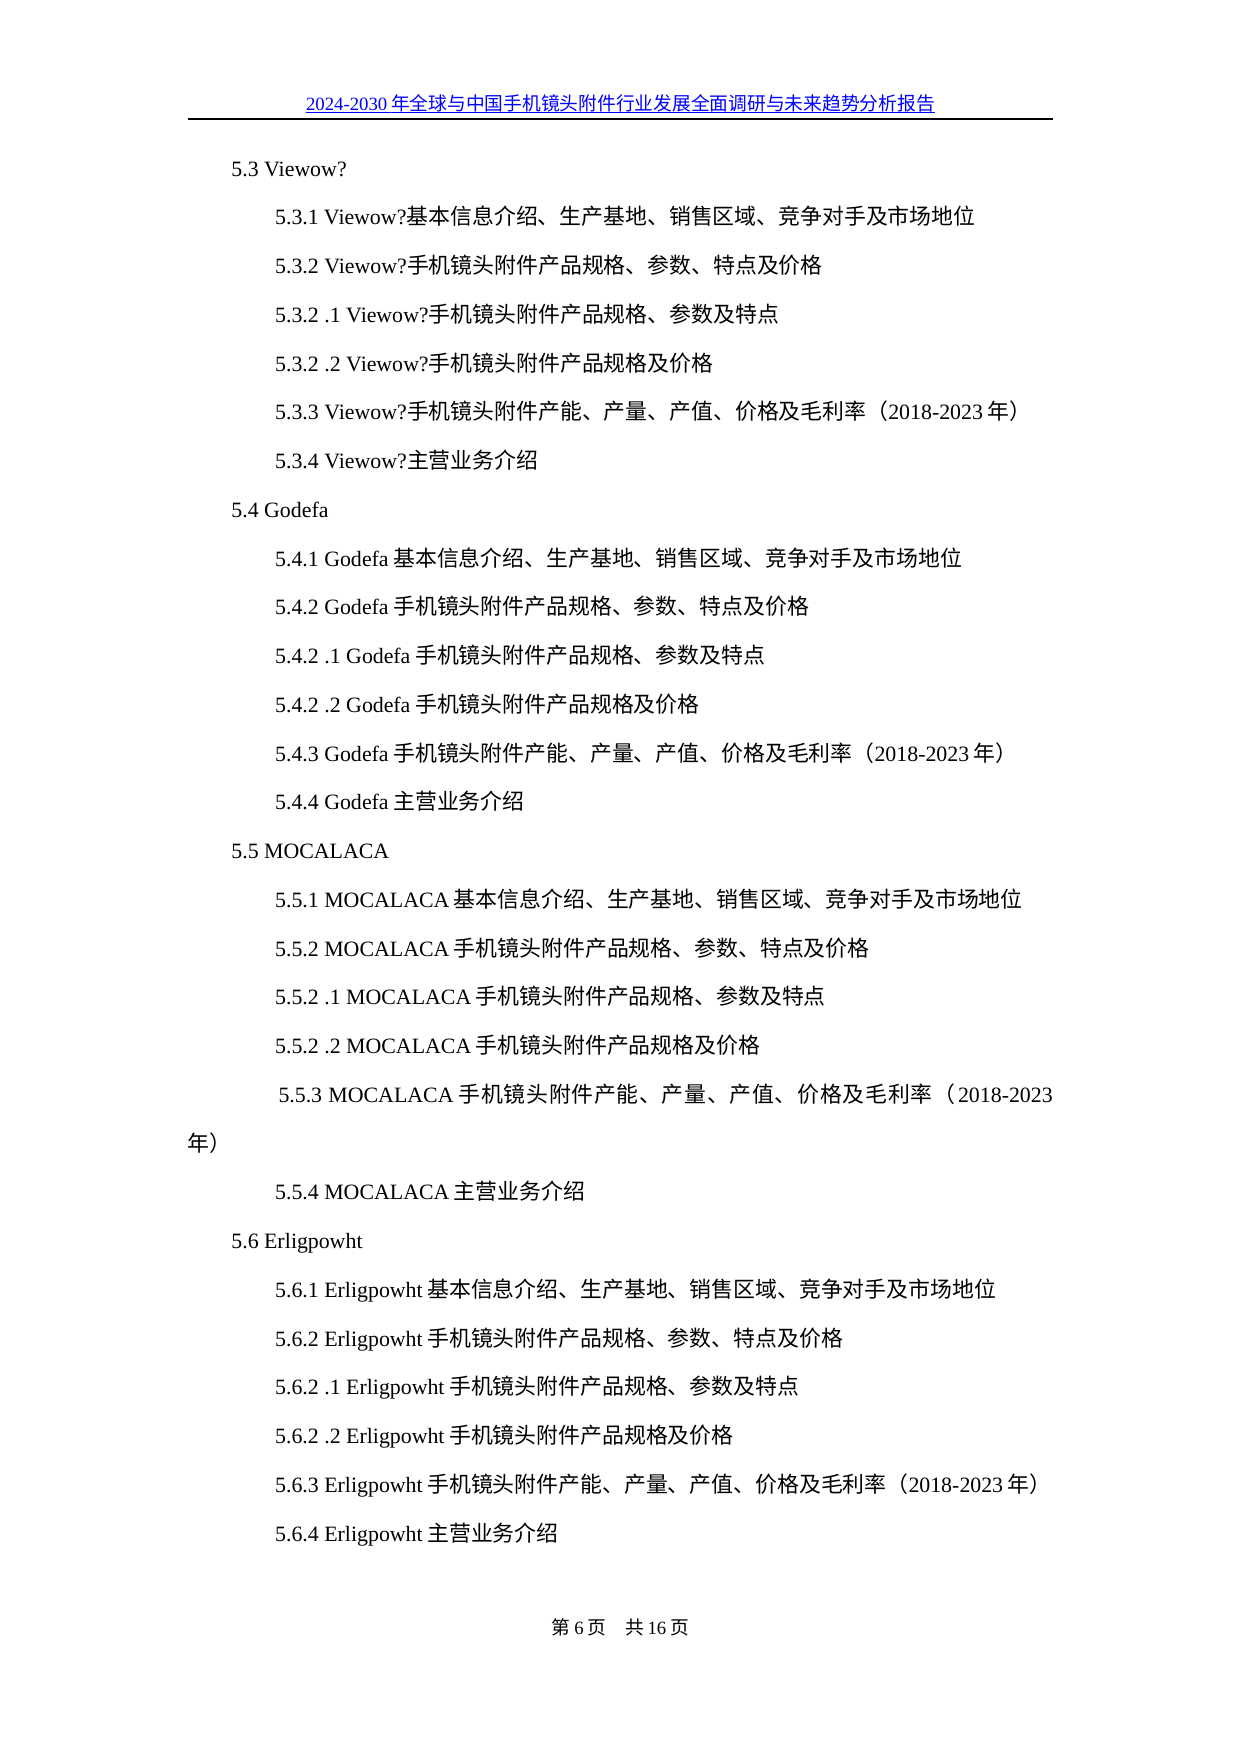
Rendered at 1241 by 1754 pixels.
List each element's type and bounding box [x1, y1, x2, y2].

text [187, 150, 1053, 1548]
